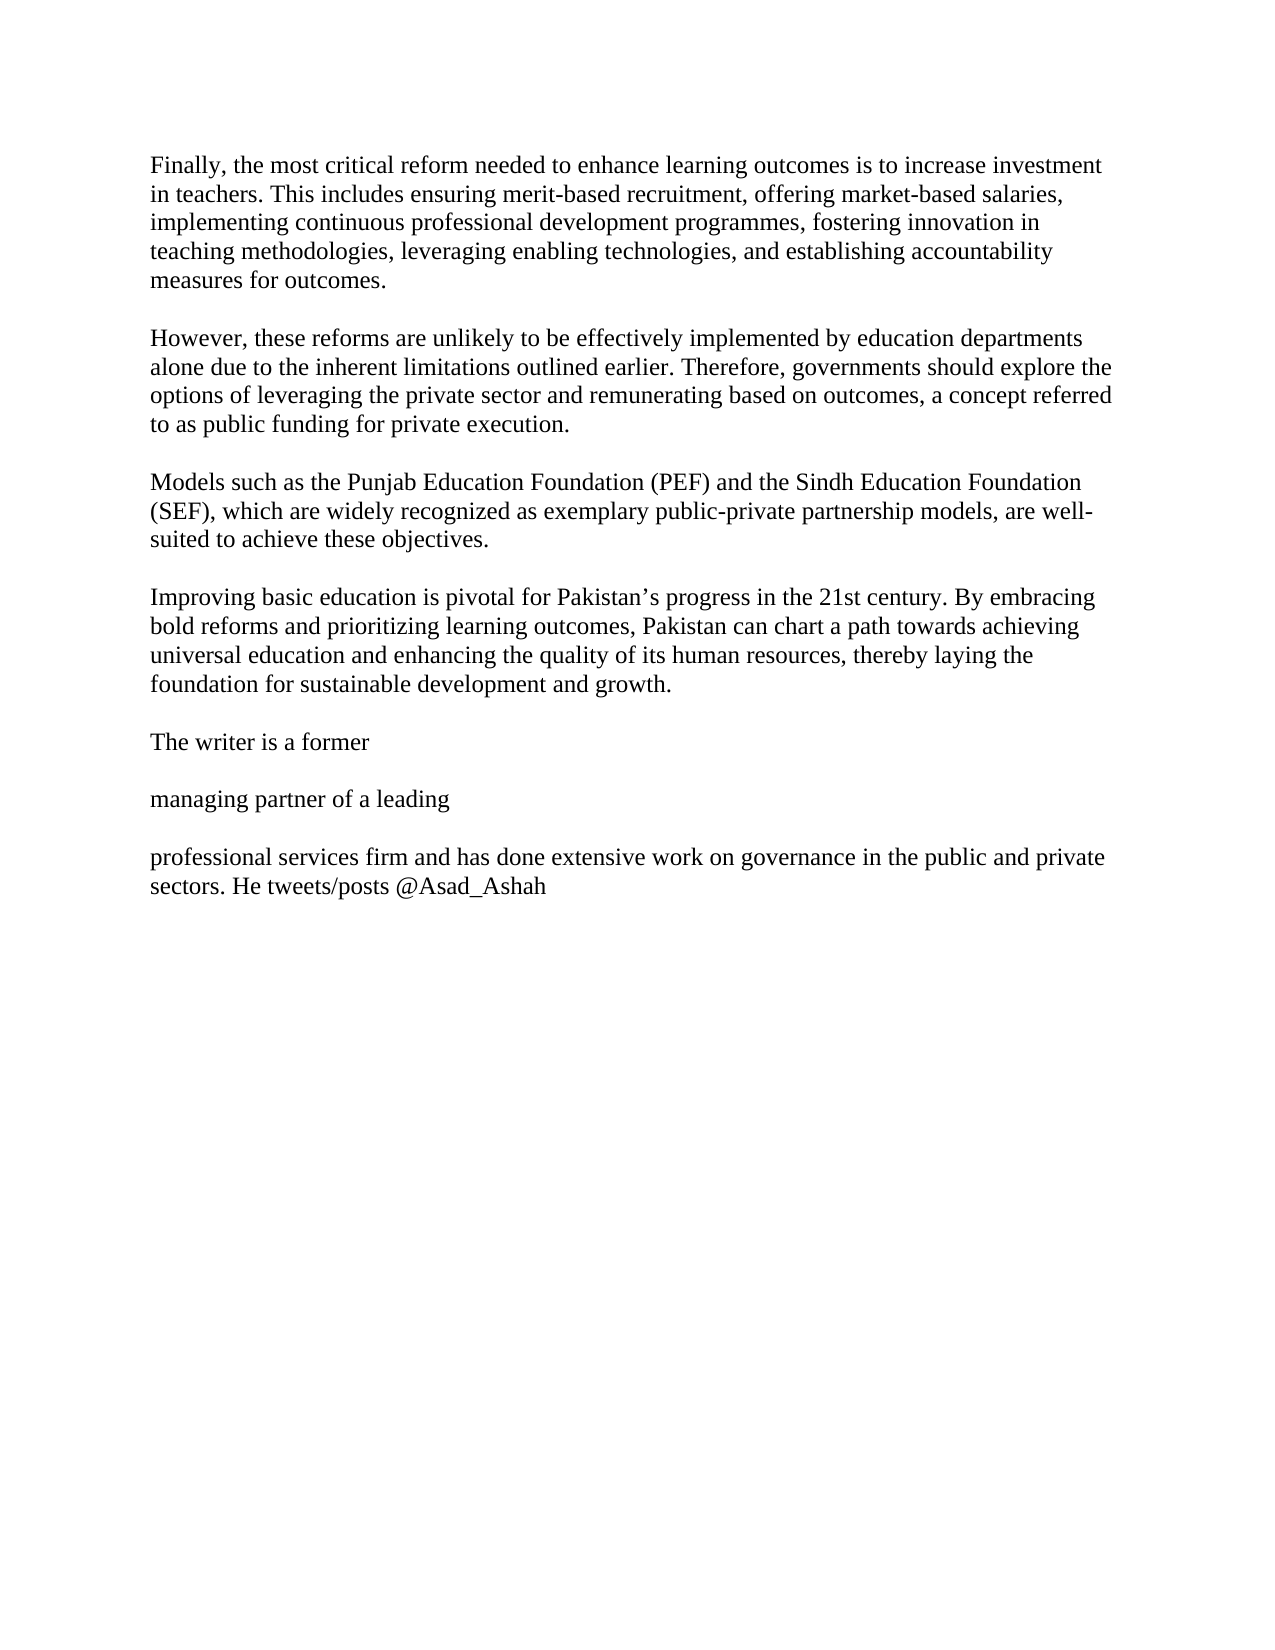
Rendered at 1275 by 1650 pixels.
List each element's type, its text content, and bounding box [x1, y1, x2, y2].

text The writer is a former [150, 727, 1125, 755]
text professional services firm and has done extensive work on governance in the public and private sectors. He tweets/posts @Asad_Ashah [150, 842, 1125, 900]
text Models such as the Punjab Education Foundation (PEF) and the Sindh Education Foundation (SEF), which are widely recognized as exemplary public-private partnership models, are well-suited to achieve these objectives. [150, 467, 1125, 553]
text Improving basic education is pivotal for Pakistan’s progress in the 21st century. By embracing bold reforms and prioritizing learning outcomes, Pakistan can chart a path towards achieving universal education and enhancing the quality of its human resources, thereby laying the foundation for sustainable development and growth. [150, 582, 1125, 697]
text However, these reforms are unlikely to be effectively implemented by education departments alone due to the inherent limitations outlined earlier. Therefore, governments should explore the options of leveraging the private sector and remunerating based on outcomes, a concept referred to as public funding for private execution. [150, 323, 1125, 438]
text Finally, the most critical reform needed to enhance learning outcomes is to increase investment in teachers. This includes ensuring merit-based recruitment, offering market-based salaries, implementing continuous professional development programmes, fostering innovation in teaching methodologies, leveraging enabling technologies, and establishing accountability measures for outcomes. [150, 150, 1125, 294]
text managing partner of a leading [150, 784, 1125, 813]
